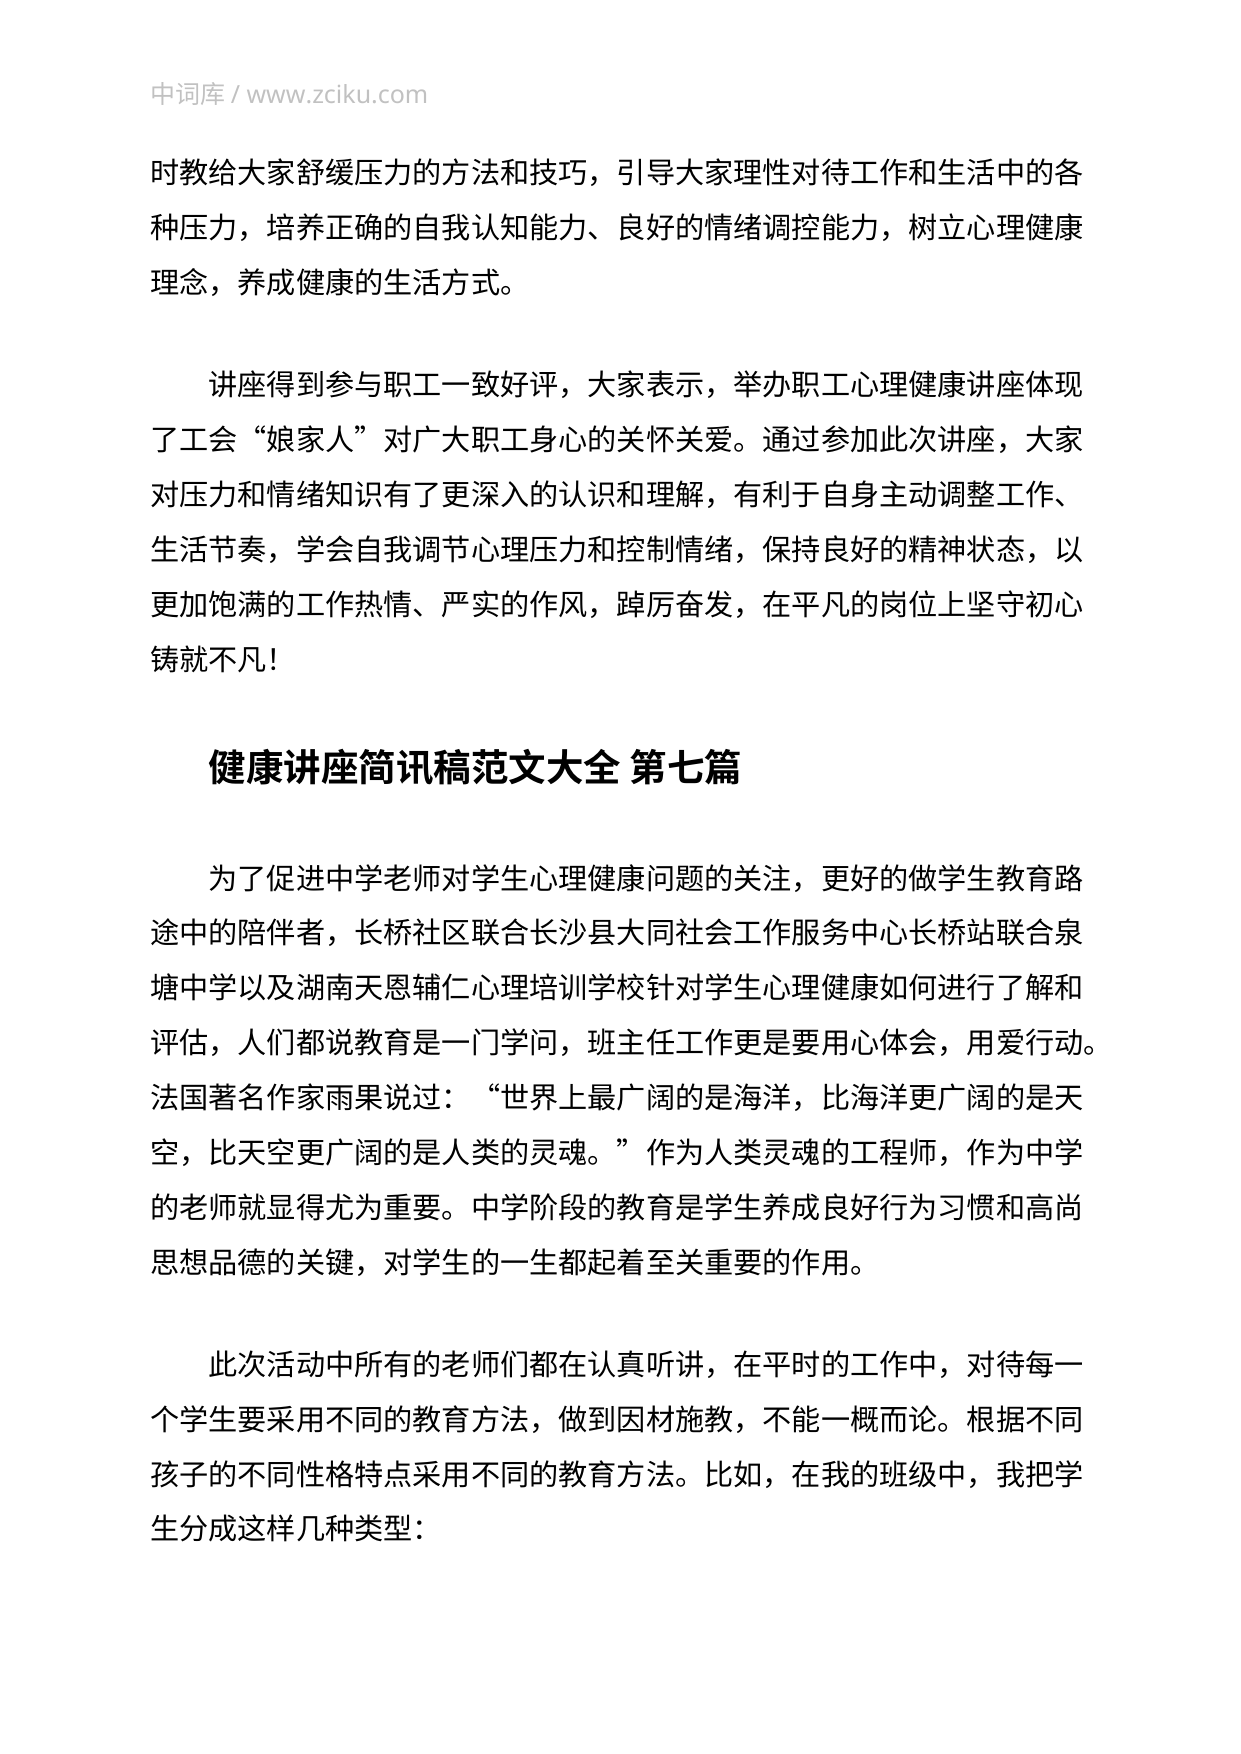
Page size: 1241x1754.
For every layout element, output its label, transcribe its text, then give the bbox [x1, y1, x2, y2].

text 讲座得到参与职工一致好评，大家表示，举办职工心理健康讲座体现了工会“娘家人”对广大职工身心的关怀关爱。通过参加此次讲座，大家对压力和情绪知识有了更深入的认识和理解，有利于自身主动调整工作、生活节奏，学会自我调节心理压力和控制情绪，保持良好的精神状态，以更加饱满的工作热情、严实的作风，踔厉奋发，在平凡的岗位上坚守初心铸就不凡！ [150, 362, 1090, 678]
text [150, 150, 1090, 302]
text 此次活动中所有的老师们都在认真听讲，在平时的工作中，对待每一个学生要采用不同的教育方法，做到因材施教，不能一概而论。根据不同孩子的不同性格特点采用不同的教育方法。比如，在我的班级中，我把学生分成这样几种类型： [150, 1341, 1090, 1548]
text 为了促进中学老师对学生心理健康问题的关注，更好的做学生教育路途中的陪伴者，长桥社区联合长沙县大同社会工作服务中心长桥站联合泉塘中学以及湖南天恩辅仁心理培训学校针对学生心理健康如何进行了解和评估，人们都说教育是一门学问，班主任工作更是要用心体会，用爱行动。法国著名作家雨果说过：“世界上最广阔的是海洋，比海洋更广阔的是天空，比天空更广阔的是人类的灵魂。”作为人类灵魂的工程师，作为中学的老师就显得尤为重要。中学阶段的教育是学生养成良好行为习惯和高尚思想品德的关键，对学生的一生都起着至关重要的作用。 [150, 855, 1090, 1282]
text 健康讲座简讯稿范文大全 第七篇 [150, 738, 1090, 792]
